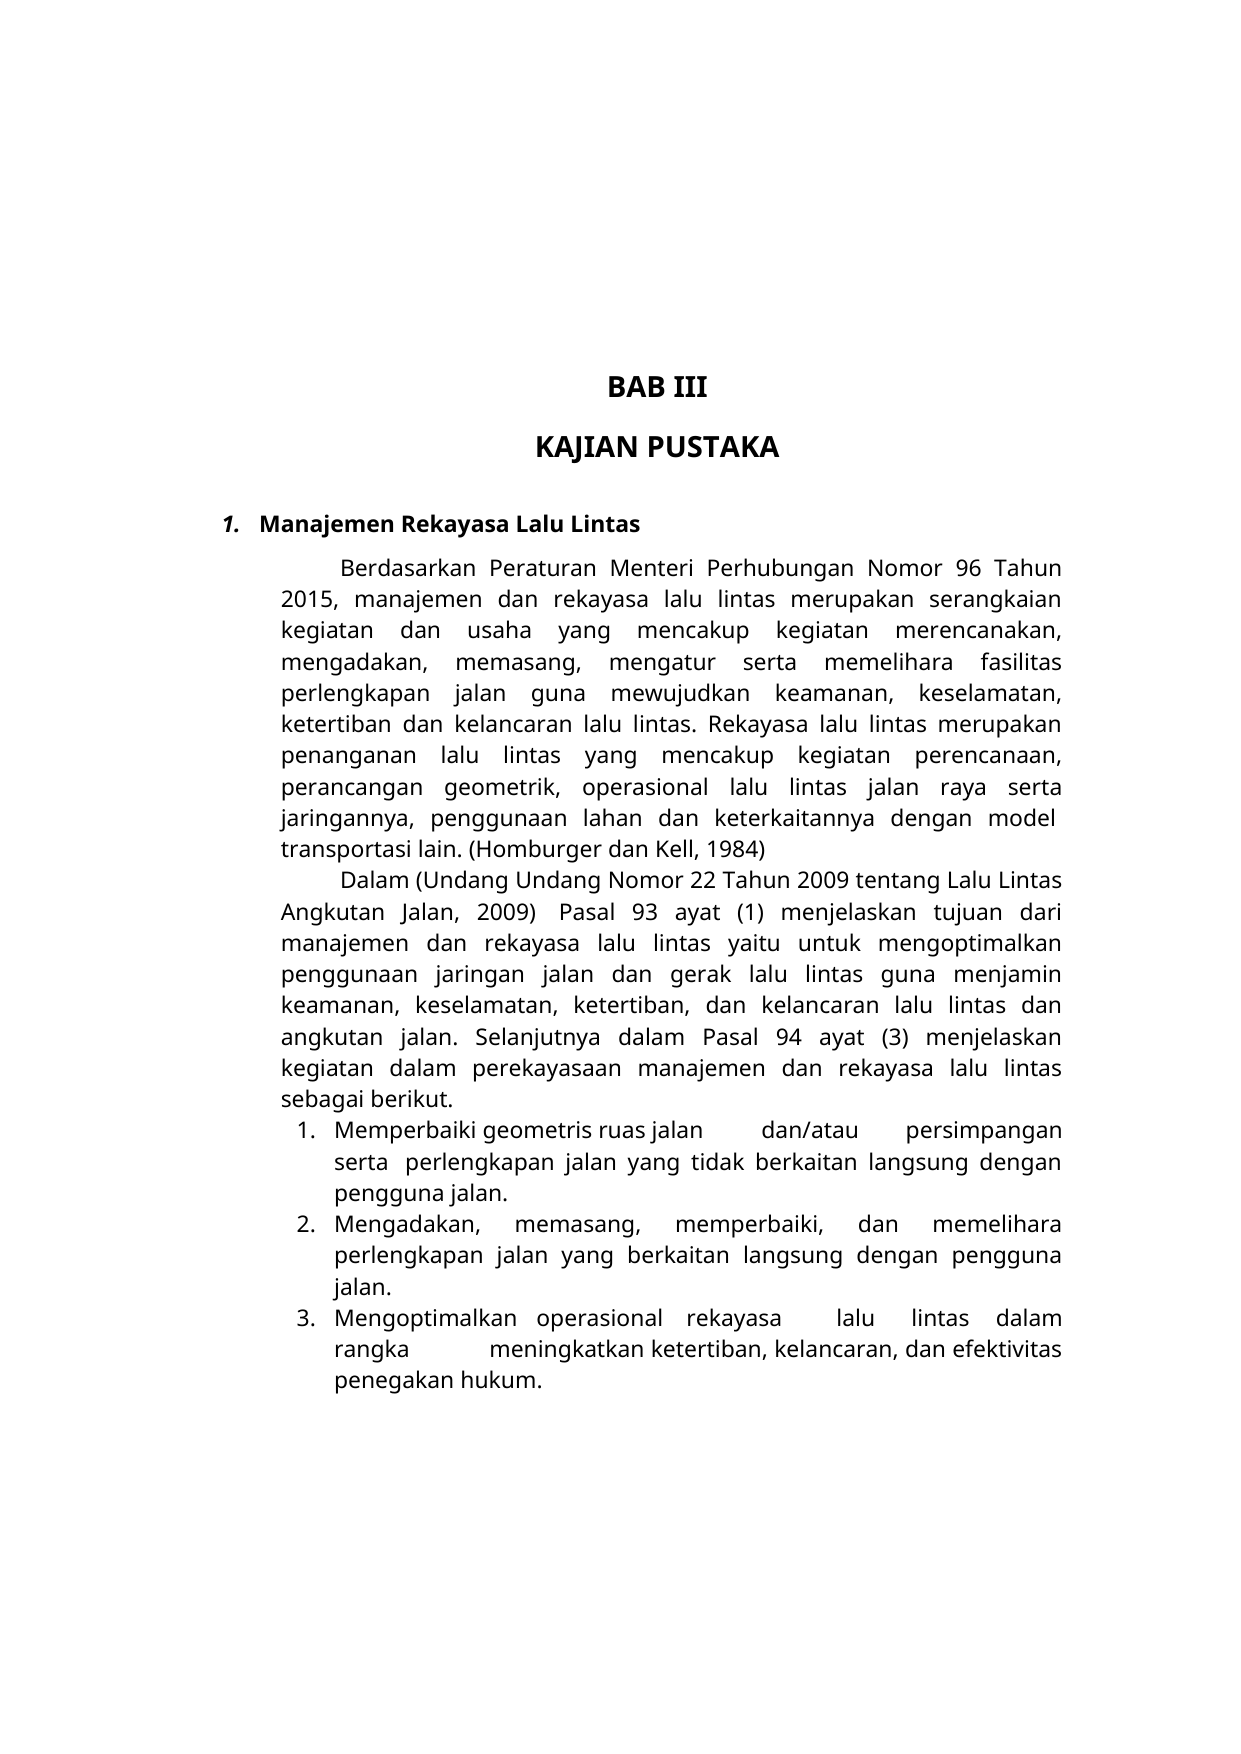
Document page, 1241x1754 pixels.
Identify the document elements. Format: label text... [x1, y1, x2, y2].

subtitle Manajemen Rekayasa Lalu Lintas [221, 508, 1053, 539]
text Berdasarkan Peraturan Menteri Perhubungan Nomor 96 Tahun 2015, manajemen dan rekayasa lalu lintas merupakan serangkaian kegiatan dan usaha yang mencakup kegiatan merencanakan, mengadakan, memasang, mengatur serta memelihara fasilitas perlengkapan jalan guna mewujudkan keamanan, keselamatan, ketertiban dan kelancaran lalu lintas. Rekayasa lalu lintas merupakan penanganan lalu lintas yang mencakup kegiatan perencanaan, perancangan geometrik, operasional lalu lintas jalan raya serta jaringannya, penggunaan lahan dan keterkaitannya dengan model transportasi lain. (Homburger dan Kell, 1984) [281, 552, 1063, 864]
list Memperbaiki geometris ruas jalan dan/atau persimpangan serta perlengkapan jalan yang tidak berkaitan langsung dengan pengguna jalan. [296, 1114, 1063, 1208]
list Mengadakan, memasang, memperbaiki, dan memelihara perlengkapan jalan yang berkaitan langsung dengan pengguna jalan. [296, 1208, 1063, 1302]
list Mengoptimalkan operasional rekayasa lalu lintas dalam rangka meningkatkan ketertiban, kelancaran, dan efektivitas penegakan hukum. [296, 1302, 1063, 1396]
subtitle BAB III KAJIAN PUSTAKA [281, 366, 1033, 466]
text Dalam (Undang Undang Nomor 22 Tahun 2009 tentang Lalu Lintas Angkutan Jalan, 2009) Pasal 93 ayat (1) menjelaskan tujuan dari manajemen dan rekayasa lalu lintas yaitu untuk mengoptimalkan penggunaan jaringan jalan dan gerak lalu lintas guna menjamin keamanan, keselamatan, ketertiban, dan kelancaran lalu lintas dan angkutan jalan. Selanjutnya dalam Pasal 94 ayat (3) menjelaskan kegiatan dalam perekayasaan manajemen dan rekayasa lalu lintas sebagai berikut. [281, 864, 1063, 1114]
